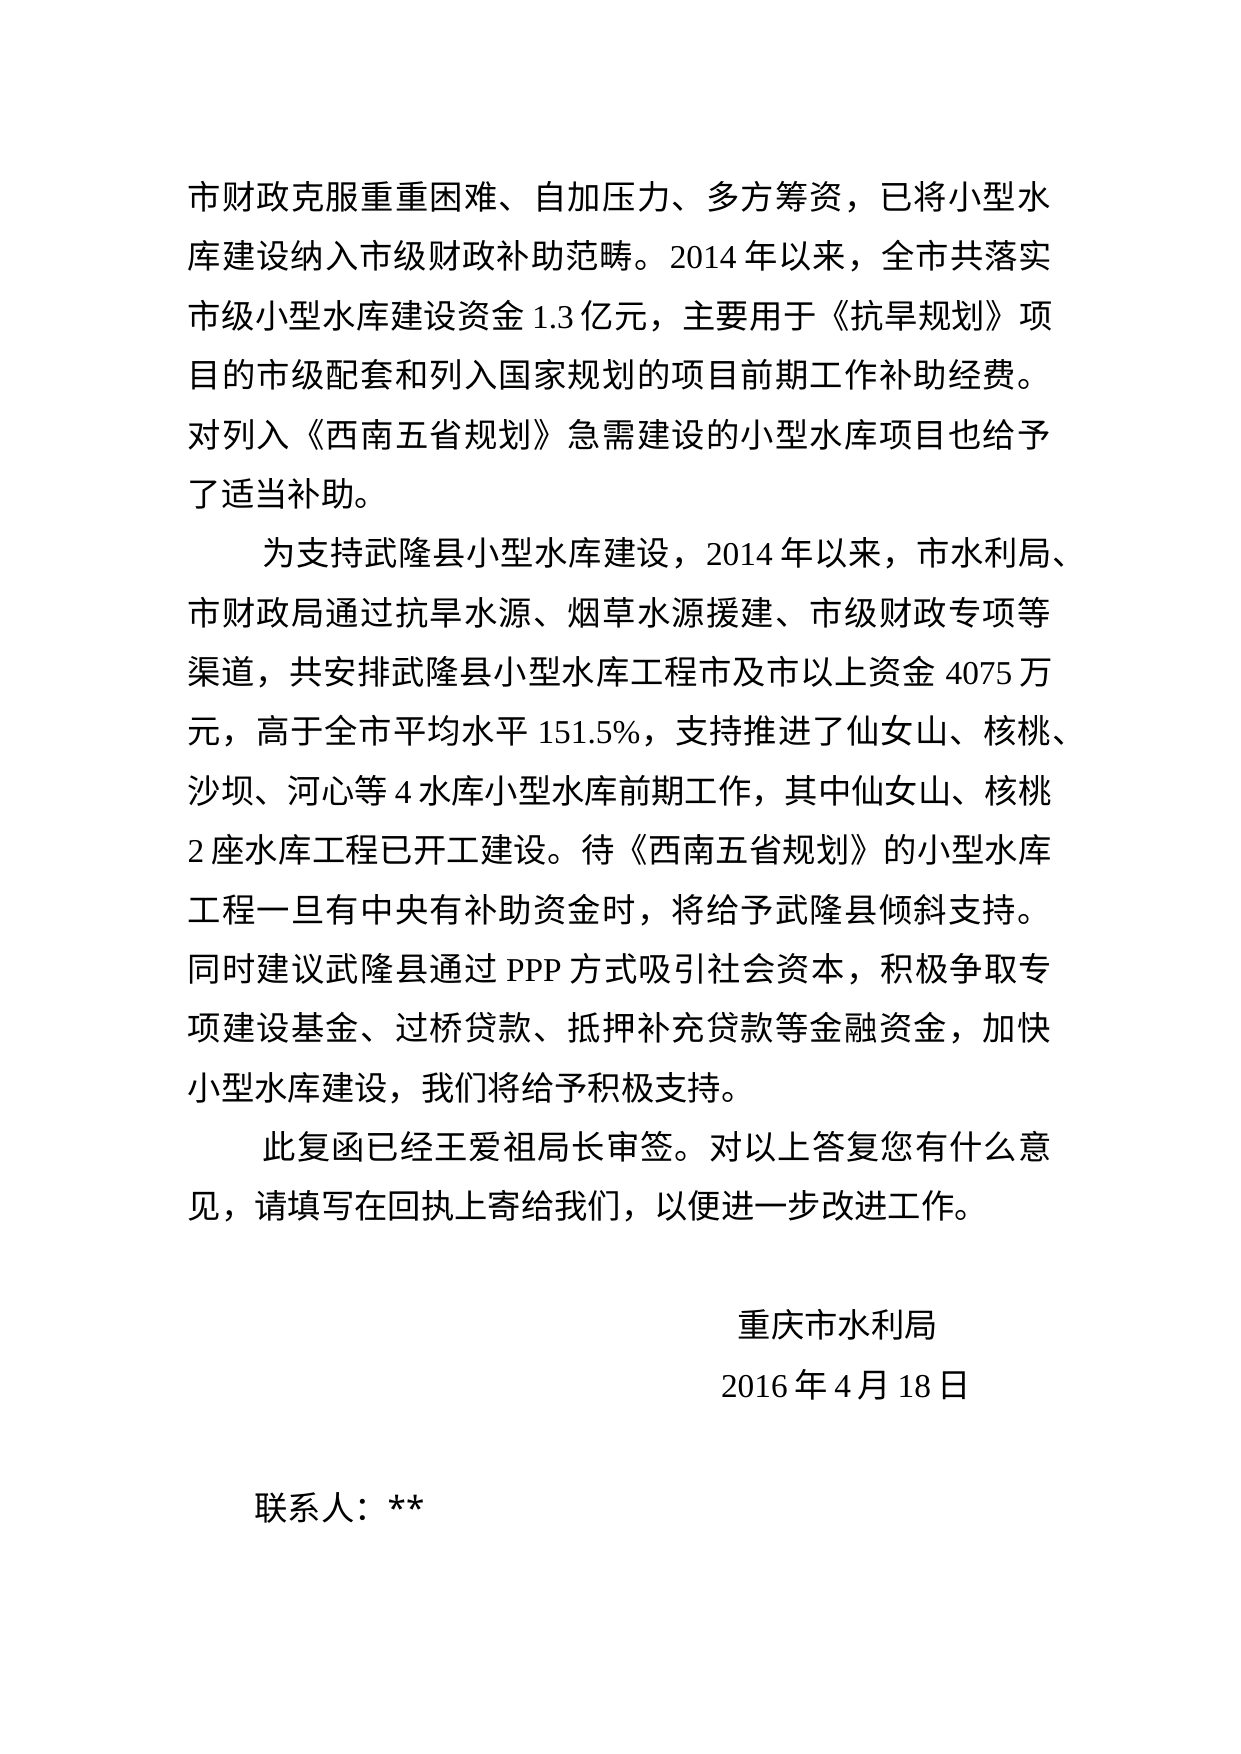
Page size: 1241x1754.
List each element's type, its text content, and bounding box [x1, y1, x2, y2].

text 此复函已经王爱祖局长审签。对以上答复您有什么意见，请填写在回执上寄给我们，以便进一步改进工作。 [187, 1112, 1053, 1231]
text 2016年4月18日 [187, 1349, 1053, 1409]
text 联系人：** [187, 1471, 1053, 1533]
text 为支持武隆县小型水库建设，2014年以来，市水利局、市财政局通过抗旱水源、烟草水源援建、市级财政专项等渠道，共安排武隆县小型水库工程市及市以上资金4075万元，高于全市平均水平151.5%，支持推进了仙女山、核桃、沙坝、河心等4水库小型水库前期工作，其中仙女山、核桃2座水库工程已开工建设。待《西南五省规划》的小型水库工程一旦有中央有补助资金时，将给予武隆县倾斜支持。同时建议武隆县通过PPP方式吸引社会资本，积极争取专项建设基金、过桥贷款、抵押补充贷款等金融资金，加快小型水库建设，我们将给予积极支持。 [187, 518, 1053, 1112]
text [187, 162, 1053, 518]
text 重庆市水利局 [187, 1290, 1053, 1349]
